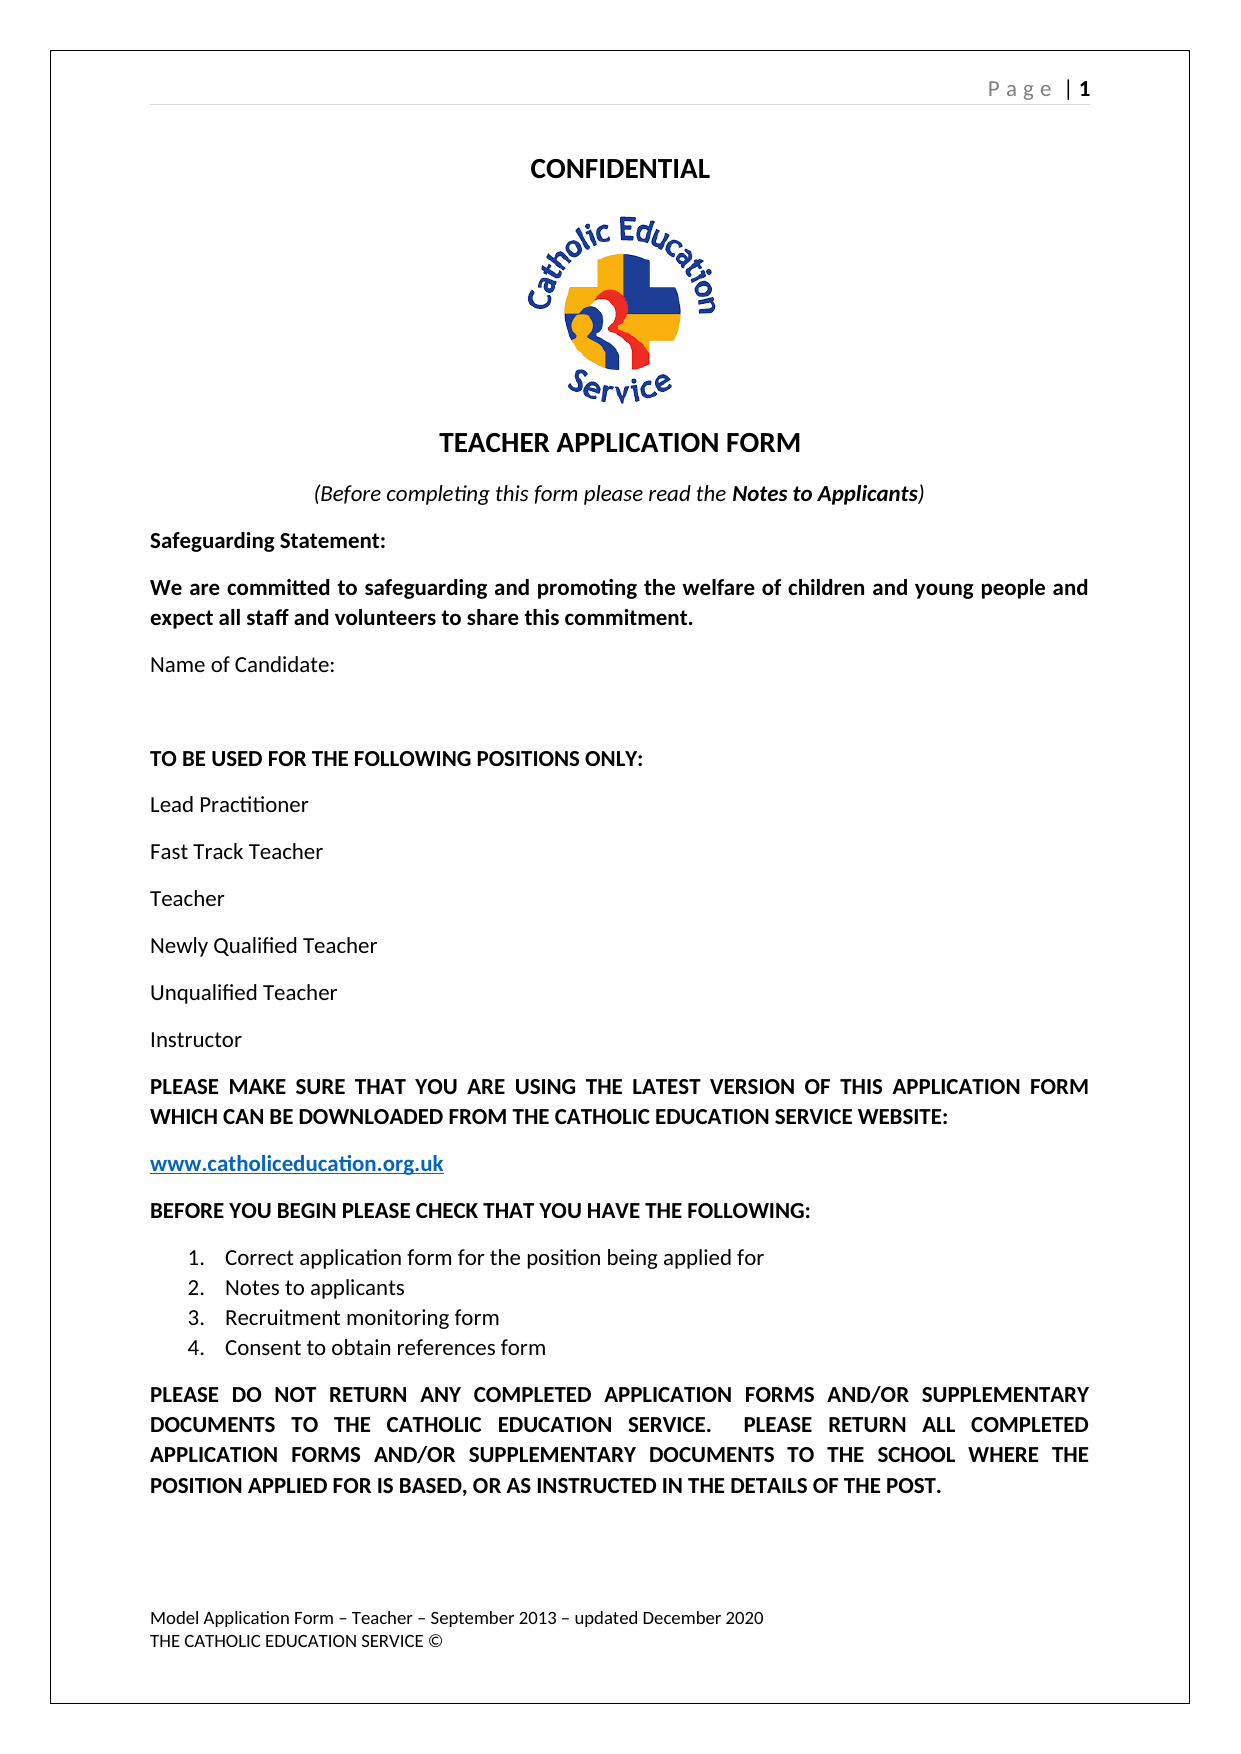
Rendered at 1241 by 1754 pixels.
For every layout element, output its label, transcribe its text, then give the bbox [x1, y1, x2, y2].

text PLEASE MAKE SURE THAT YOU ARE USING THE LATEST VERSION OF THIS APPLICATION FORM WHICH CAN BE DOWNLOADED FROM THE CATHOLIC EDUCATION SERVICE WEBSITE: [150, 1072, 1090, 1130]
text TEACHER APPLICATION FORM [150, 424, 1090, 459]
text PLEASE DO NOT RETURN ANY COMPLETED APPLICATION FORMS AND/OR SUPPLEMENTARY DOCUMENTS TO THE CATHOLIC EDUCATION SERVICE. PLEASE RETURN ALL COMPLETED APPLICATION FORMS AND/OR SUPPLEMENTARY DOCUMENTS TO THE SCHOOL WHERE THE POSITION APPLIED FOR IS BASED, OR AS INSTRUCTED IN THE DETAILS OF THE POST. [150, 1380, 1090, 1499]
text Newly Qualified Teacher [150, 931, 1090, 959]
text Name of Candidate: [150, 650, 1090, 678]
text BEFORE YOU BEGIN PLEASE CHECK THAT YOU HAVE THE FOLLOWING: [150, 1196, 1090, 1224]
text Teacher [150, 884, 1090, 912]
text (Before completing this form please read the Notes to Applicants) [150, 479, 1090, 507]
text www.catholiceducation.org.uk [150, 1149, 1090, 1177]
picture [522, 205, 719, 406]
text TO BE USED FOR THE FOLLOWING POSITIONS ONLY: [150, 744, 1090, 772]
text Unqualified Teacher [150, 978, 1090, 1006]
list Correct application form for the position being applied for [187, 1243, 1090, 1271]
text Fast Track Teacher [150, 837, 1090, 865]
text Instructor [150, 1025, 1090, 1053]
text We are committed to safeguarding and promoting the welfare of children and young people and expect all staff and volunteers to share this commitment. [150, 573, 1090, 631]
list Recruitment monitoring form [187, 1303, 1090, 1331]
text Safeguarding Statement: [150, 526, 1090, 554]
list Notes to applicants [187, 1273, 1090, 1301]
text CONFIDENTIAL [150, 150, 1090, 186]
text Lead Practitioner [150, 791, 1090, 818]
list Consent to obtain references form [187, 1333, 1090, 1361]
